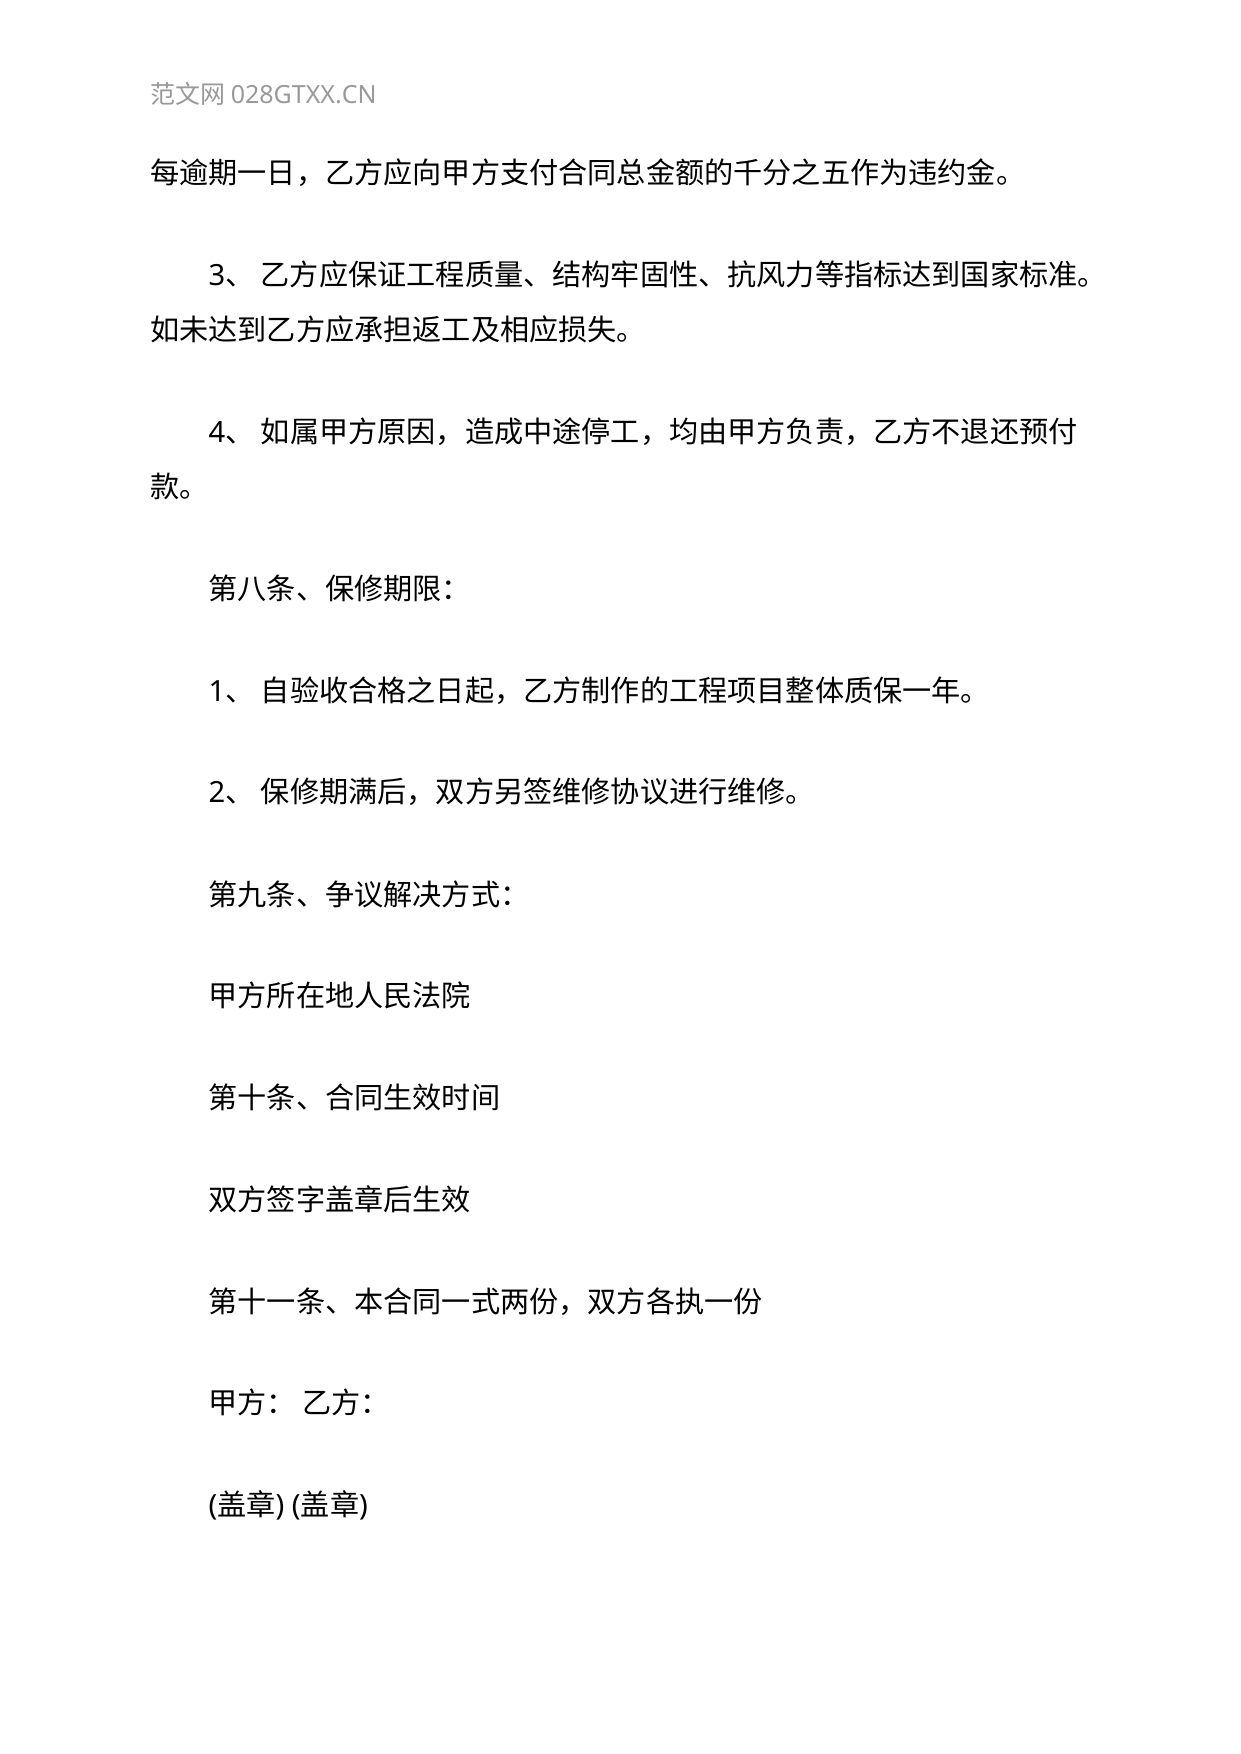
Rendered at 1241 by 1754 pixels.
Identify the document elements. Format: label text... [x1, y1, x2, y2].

text 第十条、合同生效时间 [150, 1074, 1090, 1117]
text 双方签字盖章后生效 [150, 1176, 1090, 1219]
text 2、 保修期满后，双方另签维修协议进行维修。 [150, 769, 1090, 811]
text 第十一条、本合同一式两份，双方各执一份 [150, 1278, 1090, 1320]
text 甲方： 乙方： [150, 1380, 1090, 1422]
text 1、 自验收合格之日起，乙方制作的工程项目整体质保一年。 [150, 667, 1090, 709]
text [150, 150, 1090, 192]
text 第九条、争议解决方式： [150, 871, 1090, 913]
text 4、 如属甲方原因，造成中途停工，均由甲方负责，乙方不退还预付款。 [150, 408, 1090, 506]
text 第八条、保修期限： [150, 565, 1090, 608]
text 3、 乙方应保证工程质量、结构牢固性、抗风力等指标达到国家标准。如未达到乙方应承担返工及相应损失。 [150, 252, 1090, 349]
text 甲方所在地人民法院 [150, 973, 1090, 1015]
text (盖章) (盖章) [150, 1482, 1090, 1524]
